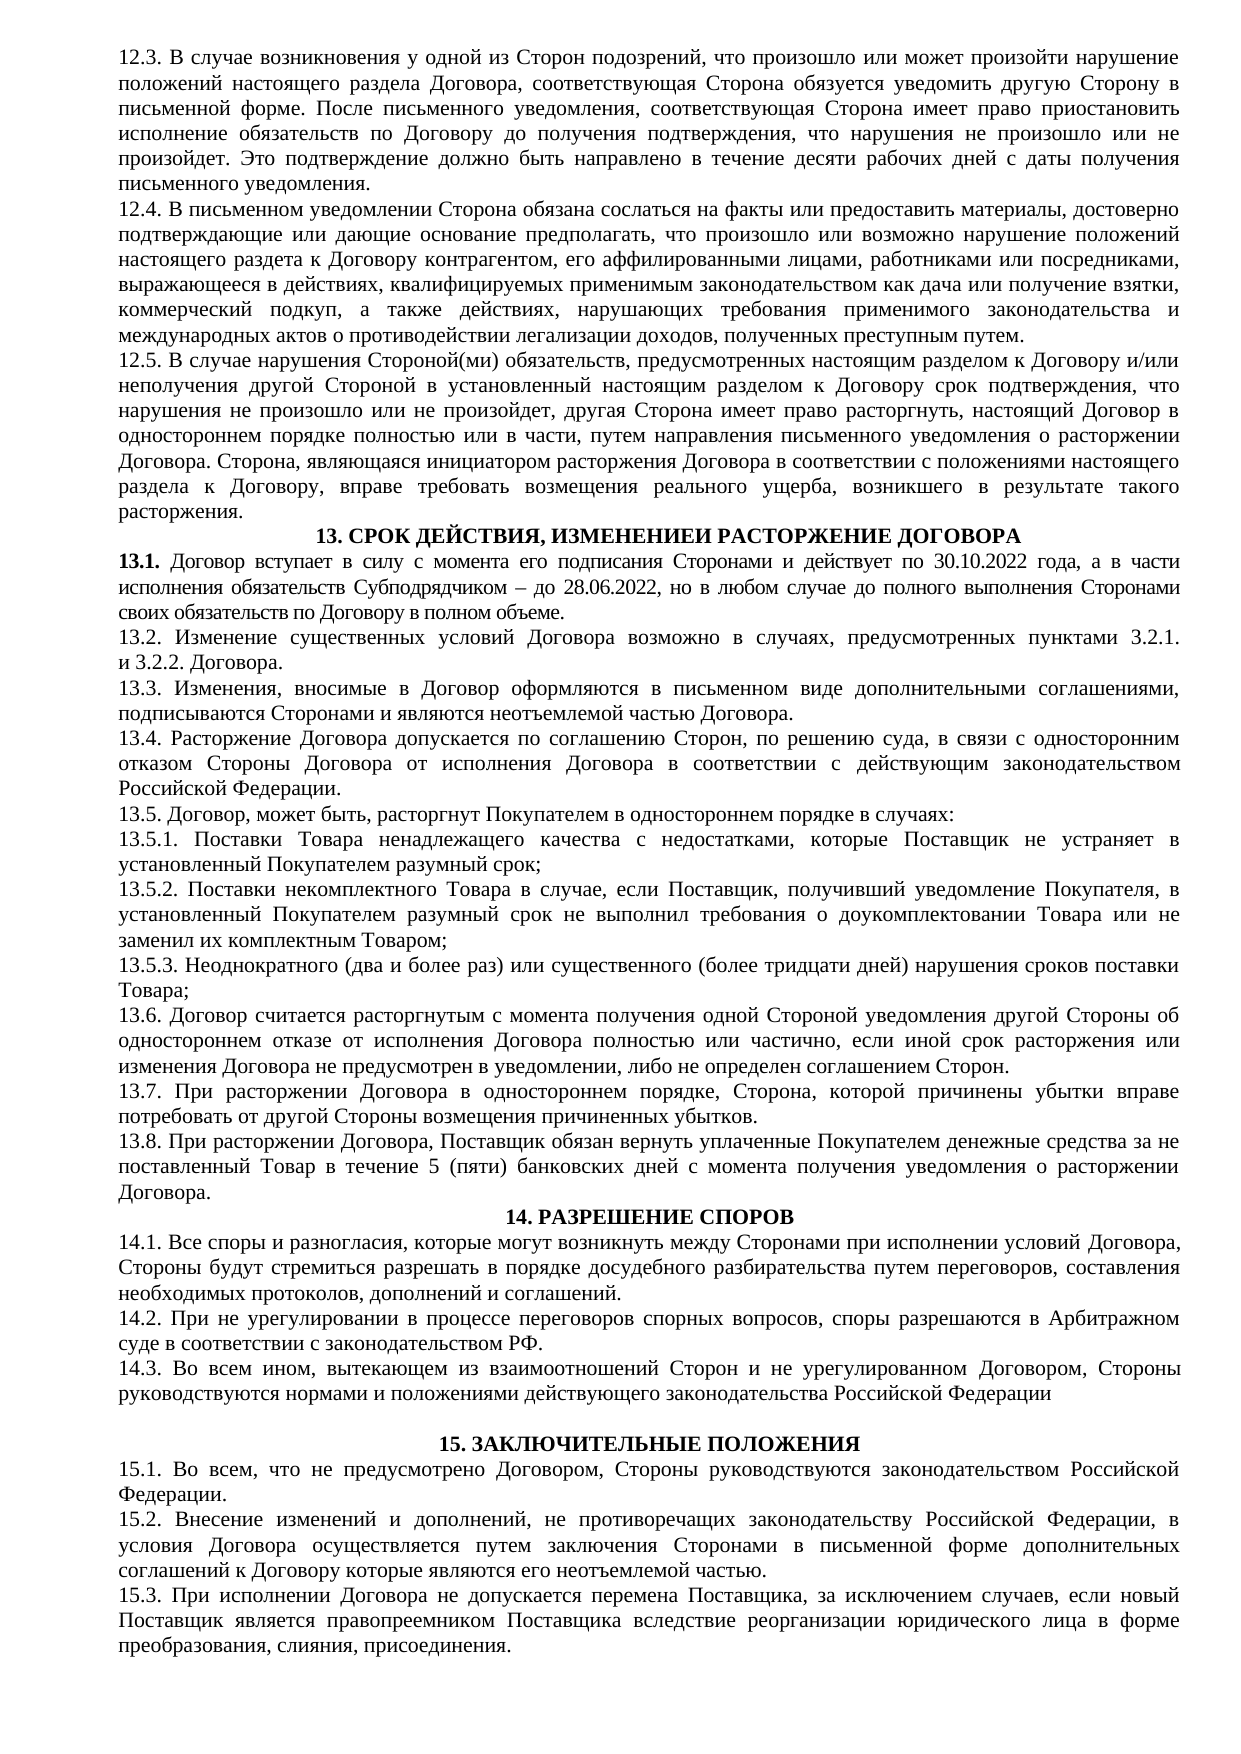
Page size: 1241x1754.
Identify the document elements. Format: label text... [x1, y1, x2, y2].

text 13.5.1. Поставки Товара ненадлежащего качества с недостатками, которые Поставщик не устраняет в установленный Покупателем разумный срок; [118, 826, 1181, 876]
text 13.5. Договор, может быть, расторгнут Покупателем в одностороннем порядке в случаях: [118, 801, 1181, 826]
subtitle 14. РАЗРЕШЕНИЕ СПОРОВ [118, 1204, 1181, 1229]
list 13.7. При расторжении Договора в одностороннем порядке, Сторона, которой причинены убытки вправе потребовать от другой Стороны возмещения причиненных убытков. [118, 1078, 1181, 1128]
list 12.4. В письменном уведомлении Сторона обязана сослаться на факты или предоставить материалы, достоверно подтверждающие или дающие основание предполагать, что произошло или возможно нарушение положений настоящего раздета к Договору контрагентом, его аффилированными лицами, работниками или посредниками, выражающееся в действиях, квалифицируемых применимым законодательством как дача или получение взятки, коммерческий подкуп, а также действиях, нарушающих требования применимого законодательства и международных актов о противодействии легализации доходов, полученных преступным путем. [118, 196, 1181, 347]
list 12.5. В случае нарушения Стороной(ми) обязательств, предусмотренных настоящим разделом к Договору и/или неполучения другой Стороной в установленный настоящим разделом к Договору срок подтверждения, что нарушения не произошло или не произойдет, другая Сторона имеет право расторгнуть, настоящий Договор в одностороннем порядке полностью или в части, путем направления письменного уведомления о расторжении Договора. Сторона, являющаяся инициатором расторжения Договора в соответствии с положениями настоящего раздела к Договору, вправе требовать возмещения реального ущерба, возникшего в результате такого расторжения. [118, 347, 1181, 523]
subtitle 14.3. Во всем ином, вытекающем из взаимоотношений Сторон и не урегулированном Договором, Стороны руководствуются нормами и положениями действующего законодательства Российской Федерации [118, 1355, 1181, 1406]
subtitle 14.2. При не урегулировании в процессе переговоров спорных вопросов, споры разрешаются в Арбитражном суде в соответствии с законодательством РФ. [118, 1305, 1181, 1355]
text 13. СРОК ДЕЙСТВИЯ, ИЗМЕНЕНИЕИ РАСТОРЖЕНИЕ ДОГОВОРА [156, 523, 1181, 548]
list 15.3. При исполнении Договора не допускается перемена Поставщика, за исключением случаев, если новый Поставщик является правопреемником Поставщика вследствие реорганизации юридического лица в форме преобразования, слияния, присоединения. [118, 1582, 1181, 1658]
list 12.3. В случае возникновения у одной из Сторон подозрений, что произошло или может произойти нарушение положений настоящего раздела Договора, соответствующая Сторона обязуется уведомить другую Сторону в письменной форме. После письменного уведомления, соответствующая Сторона имеет право приостановить исполнение обязательств по Договору до получения подтверждения, что нарушения не произошло или не произойдет. Это подтверждение должно быть направлено в течение десяти рабочих дней с даты получения письменного уведомления. [118, 44, 1181, 196]
list 15.1. Во всем, что не предусмотрено Договором, Стороны руководствуются законодательством Российской Федерации. [118, 1456, 1181, 1506]
list 13.6. Договор считается расторгнутым с момента получения одной Стороной уведомления другой Стороны об одностороннем отказе от исполнения Договора полностью или частично, если иной срок расторжения или изменения Договора не предусмотрен в уведомлении, либо не определен соглашением Сторон. [118, 1002, 1181, 1078]
text 13.1. Договор вступает в силу с момента его подписания Сторонами и действует по 30.10.2022 года, а в части исполнения обязательств Субподрядчиком – до 28.06.2022, но в любом случае до полного выполнения Сторонами своих обязательств по Договору в полном объеме. [118, 548, 1181, 624]
list 13.5.3. Неоднократного (два и более раз) или существенного (более тридцати дней) нарушения сроков поставки Товара; [118, 952, 1181, 1002]
subtitle 15. ЗАКЛЮЧИТЕЛЬНЫЕ ПОЛОЖЕНИЯ [118, 1431, 1181, 1456]
text 13.3. Изменения, вносимые в Договор оформляются в письменном виде дополнительными соглашениями, подписываются Сторонами и являются неотъемлемой частью Договора. [118, 674, 1181, 725]
subtitle 14.1. Все споры и разногласия, которые могут возникнуть между Сторонами при исполнении условий Договора, Стороны будут стремиться разрешать в порядке досудебного разбирательства путем переговоров, составления необходимых протоколов, дополнений и соглашений. [118, 1229, 1181, 1305]
list 15.2. Внесение изменений и дополнений, не противоречащих законодательству Российской Федерации, в условия Договора осуществляется путем заключения Сторонами в письменной форме дополнительных соглашений к Договору которые являются его неотъемлемой частью. [118, 1506, 1181, 1582]
text 13.2. Изменение существенных условий Договора возможно в случаях, предусмотренных пунктами 3.2.1. и 3.2.2. Договора. [118, 624, 1181, 674]
text 13.4. Расторжение Договора допускается по соглашению Сторон, по решению суда, в связи с односторонним отказом Стороны Договора от исполнения Договора в соответствии с действующим законодательством Российской Федерации. [118, 725, 1181, 801]
list 13.5.2. Поставки некомплектного Товара в случае, если Поставщик, получивший уведомление Покупателя, в установленный Покупателем разумный срок не выполнил требования о доукомплектовании Товара или не заменил их комплектным Товаром; [118, 876, 1181, 952]
list 13.8. При расторжении Договора, Поставщик обязан вернуть уплаченные Покупателем денежные средства за не поставленный Товар в течение 5 (пяти) банковских дней с момента получения уведомления о расторжении Договора. [118, 1128, 1181, 1204]
